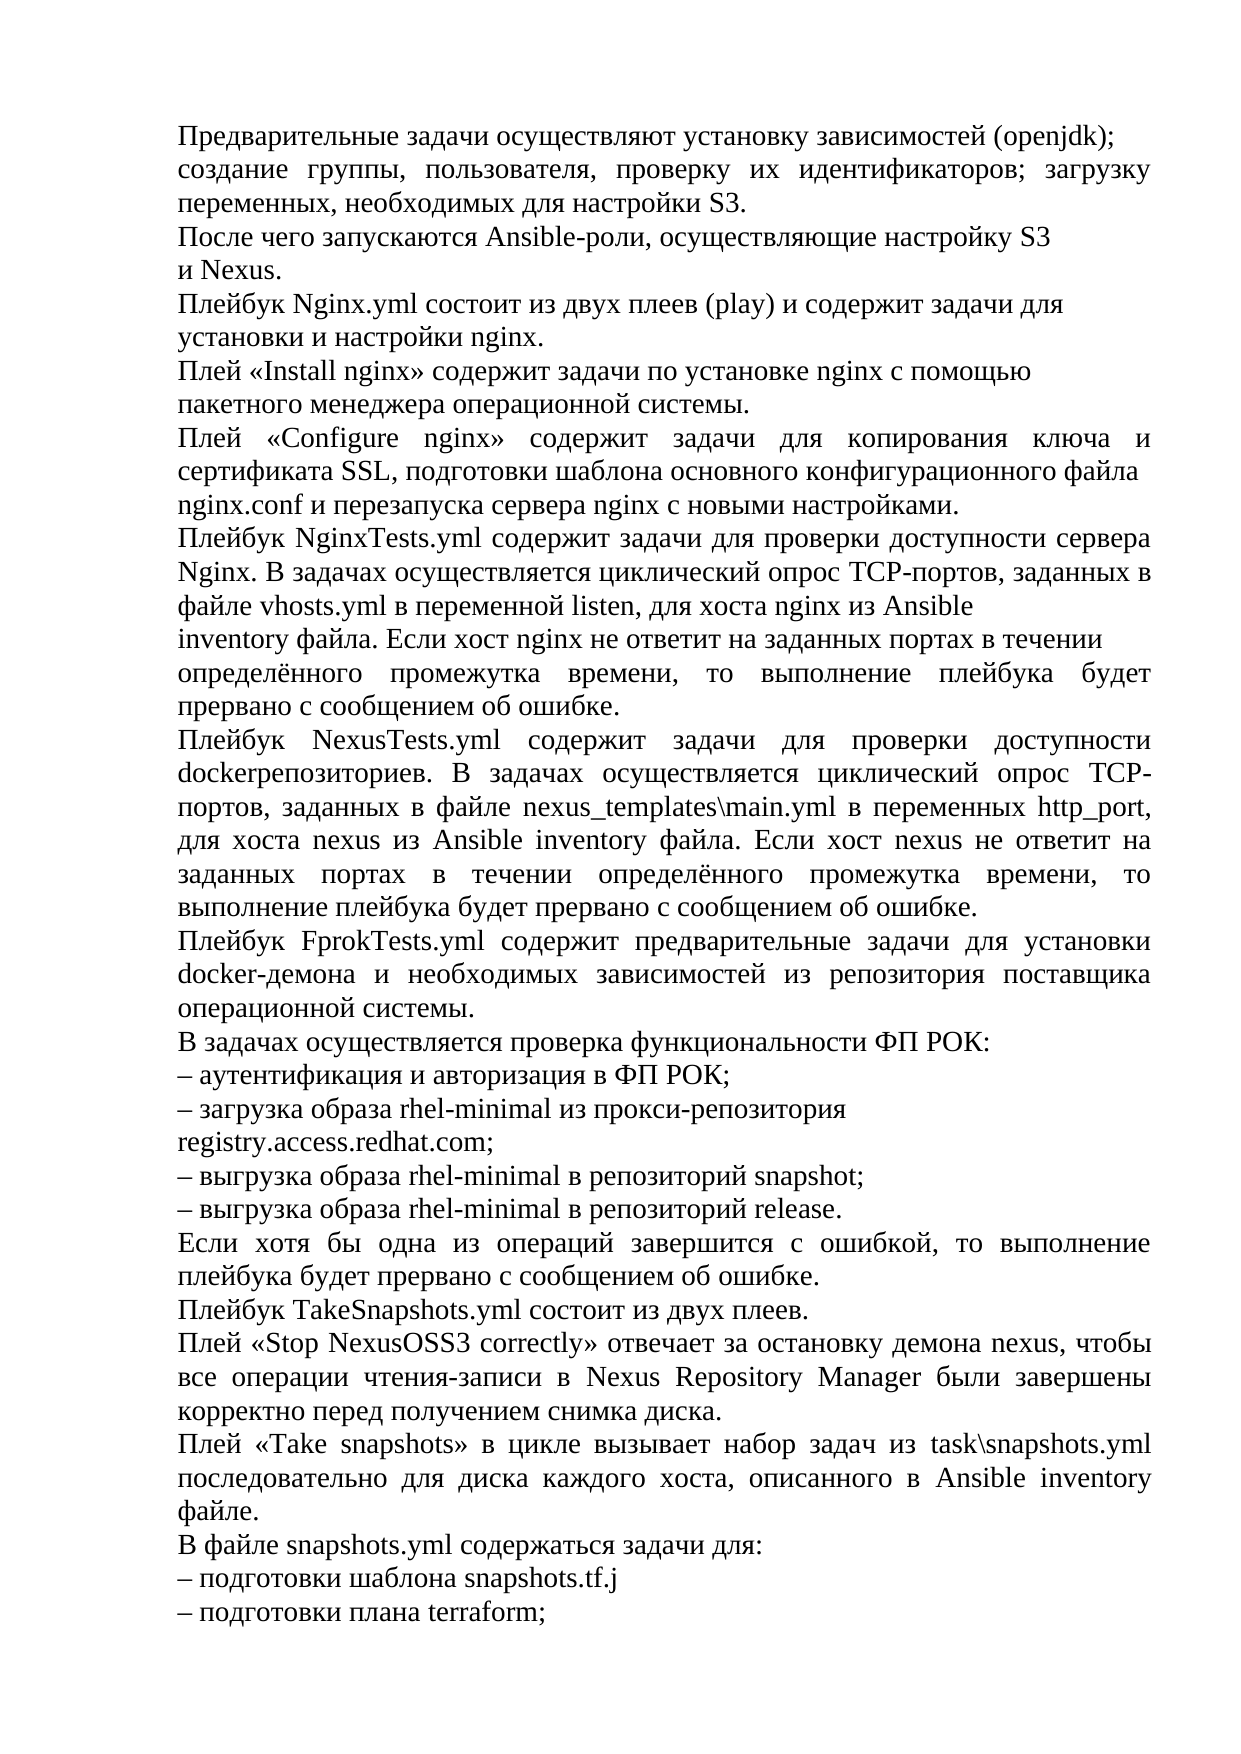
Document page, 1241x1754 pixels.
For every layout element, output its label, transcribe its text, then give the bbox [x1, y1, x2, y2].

text Плей «Take snapshots» в цикле вызывает набор задач из task\snapshots.yml последовательно для диска каждого хоста, описанного в Ansible inventory файле. [177, 1426, 1152, 1527]
text После чего запускаются Ansible-роли, осуществляющие настройку S3 [177, 219, 1152, 252]
text Плейбук NexusTests.yml содержит задачи для проверки доступности dockerрепозиториев. В задачах осуществляется циклический опрос TCP-портов, заданных в файле nexus_templates\main.yml в переменных http_port, для хоста nexus из Ansible inventory файла. Если хост nexus не ответит на заданных портах в течении определённого промежутка времени, то выполнение плейбука будет прервано с сообщением об ошибке. [177, 722, 1152, 923]
text inventory файла. Если хост nginx не ответит на заданных портах в течении [177, 621, 1152, 655]
text Если хотя бы одна из операций завершится с ошибкой, то выполнение плейбука будет прервано с сообщением об ошибке. [177, 1225, 1152, 1292]
text Плей «Install nginx» содержит задачи по установке nginx с помощью [177, 353, 1152, 386]
text Плейбук Nginx.yml состоит из двух плеев (play) и содержит задачи для [177, 286, 1152, 319]
text – загрузка образа rhel-minimal из прокси-репозитория [177, 1091, 1152, 1124]
text Предварительные задачи осуществляют установку зависимостей (openjdk); [177, 118, 1152, 152]
text – подготовки шаблона snapshots.tf.j [177, 1560, 1152, 1594]
text – выгрузка образа rhel-minimal в репозиторий release. [177, 1191, 1152, 1225]
text – аутентификация и авторизация в ФП РОК; [177, 1057, 1152, 1091]
text В файле snapshots.yml содержаться задачи для: [177, 1527, 1152, 1560]
text – выгрузка образа rhel-minimal в репозиторий snapshot; [177, 1158, 1152, 1191]
text пакетного менеджера операционной системы. [177, 386, 1152, 420]
text и Nexus. [177, 252, 1152, 286]
text определённого промежутка времени, то выполнение плейбука будет прервано с сообщением об ошибке. [177, 655, 1152, 722]
text – подготовки плана terraform; [177, 1594, 1152, 1627]
text Плей «Stop NexusOSS3 correctly» отвечает за остановку демона nexus, чтобы все операции чтения-записи в Nexus Repository Manager были завершены корректно перед получением снимка диска. [177, 1326, 1152, 1426]
text Плейбук NginxTests.yml содержит задачи для проверки доступности сервера Nginx. В задачах осуществляется циклический опрос TCP-портов, заданных в файле vhosts.yml в переменной listen, для хоста nginx из Ansible [177, 521, 1152, 621]
text Плей «Configure nginx» содержит задачи для копирования ключа и сертификата SSL, подготовки шаблона основного конфигурационного файла [177, 420, 1152, 487]
text registry.access.redhat.com; [177, 1124, 1152, 1158]
text Плейбук TakeSnapshots.yml состоит из двух плеев. [177, 1292, 1152, 1326]
text создание группы, пользователя, проверку их идентификаторов; загрузку переменных, необходимых для настройки S3. [177, 152, 1152, 219]
text nginx.conf и перезапуска сервера nginx с новыми настройками. [177, 487, 1152, 521]
text установки и настройки nginx. [177, 319, 1152, 353]
text В задачах осуществляется проверка функциональности ФП РОК: [177, 1024, 1152, 1057]
text Плейбук FprokTests.yml содержит предварительные задачи для установки docker-демона и необходимых зависимостей из репозитория поставщика операционной системы. [177, 923, 1152, 1024]
